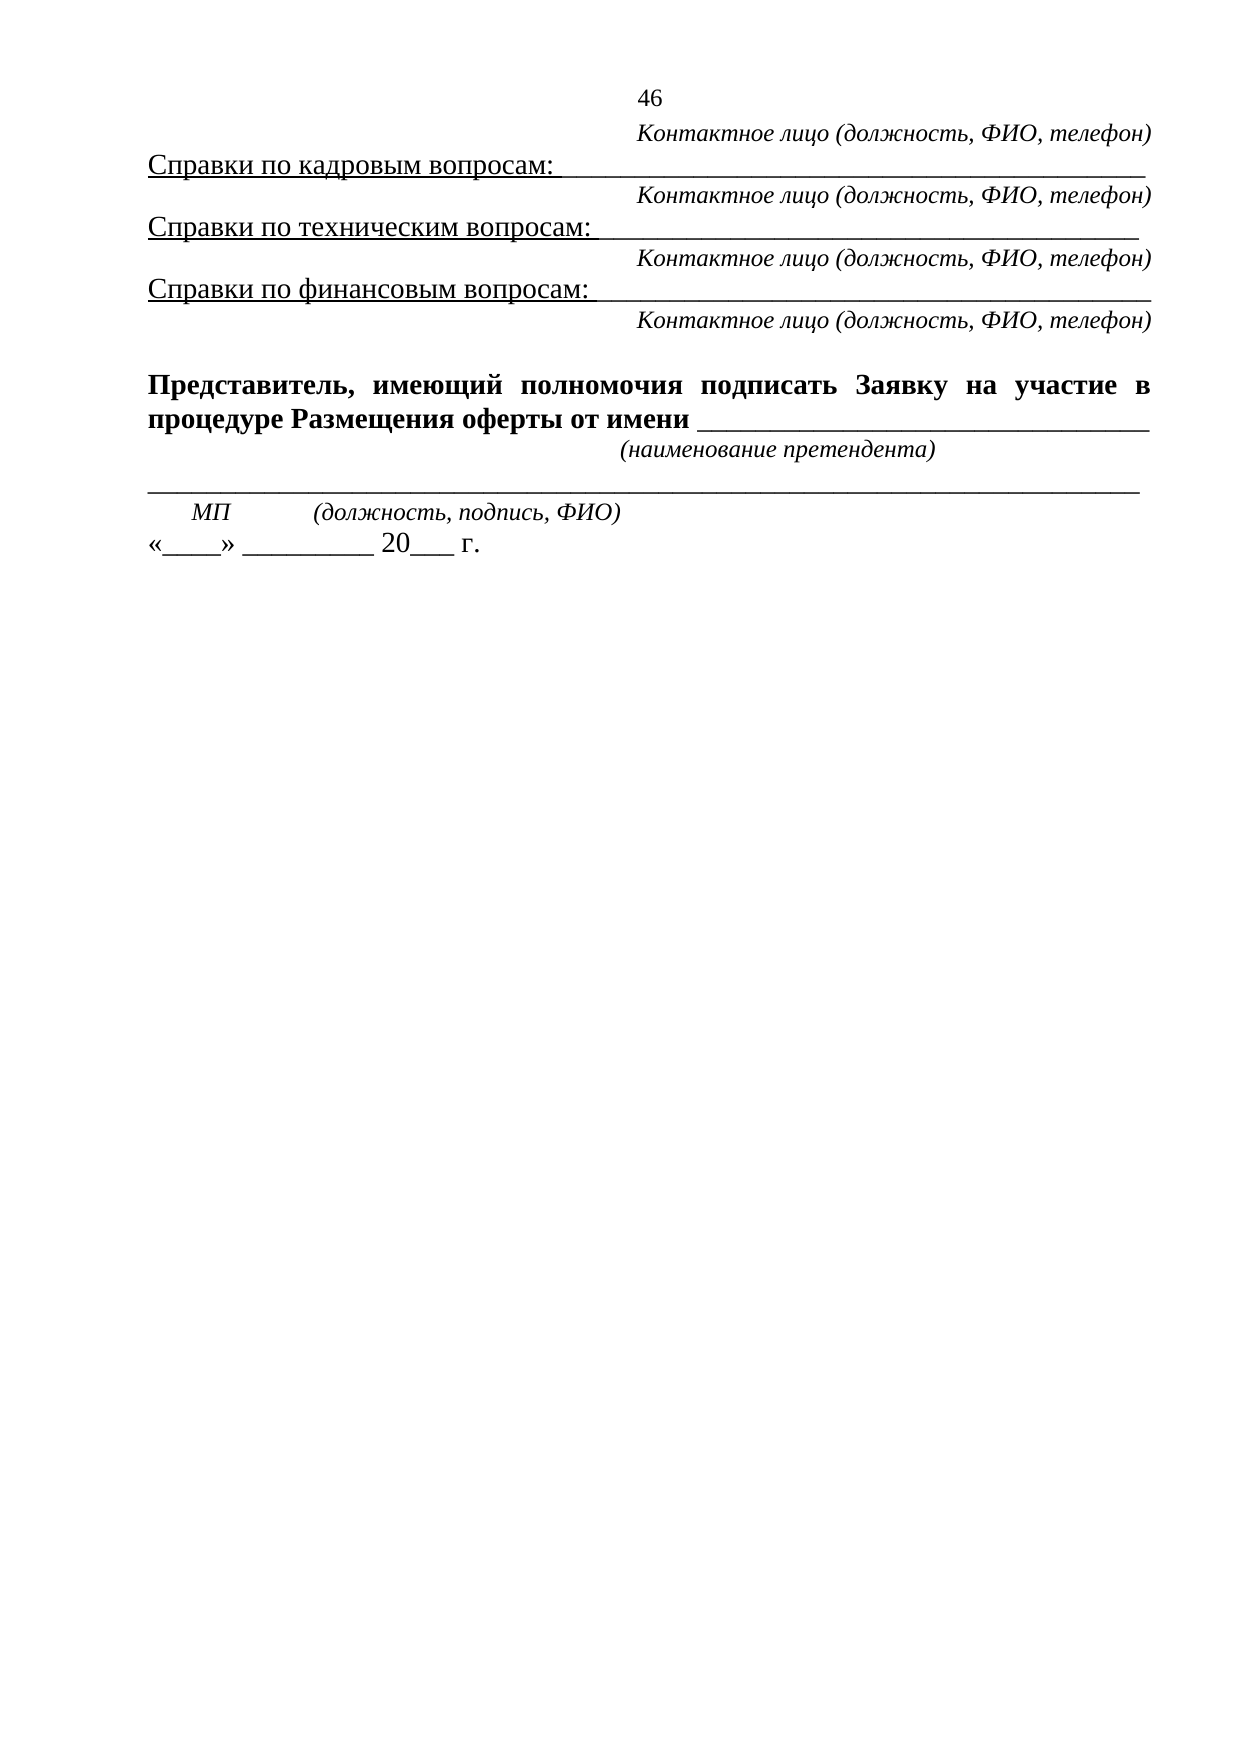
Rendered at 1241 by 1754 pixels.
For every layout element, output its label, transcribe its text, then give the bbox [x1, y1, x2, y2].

text (наименование претендента) [148, 434, 1152, 463]
text Контактное лицо (должность, ФИО, телефон) [148, 180, 1152, 209]
text Контактное лицо (должность, ФИО, телефон) [148, 243, 1152, 271]
text Контактное лицо (должность, ФИО, телефон) [148, 305, 1152, 334]
text ____________________________________________________________________ [148, 463, 1152, 497]
text Справки по техническим вопросам: _____________________________________ [148, 209, 1152, 243]
text «____» _________ 20___ г. [148, 525, 1152, 559]
text Справки по кадровым вопросам: ________________________________________ [148, 147, 1152, 180]
text Справки по финансовым вопросам: ______________________________________ [148, 271, 1152, 305]
text МП (должность, подпись, ФИО) [148, 497, 1152, 525]
text Контактное лицо (должность, ФИО, телефон) [148, 118, 1152, 147]
text Представитель, имеющий полномочия подписать Заявку на участие в процедуре Размещения оферты от имени _______________________________ [148, 367, 1152, 434]
